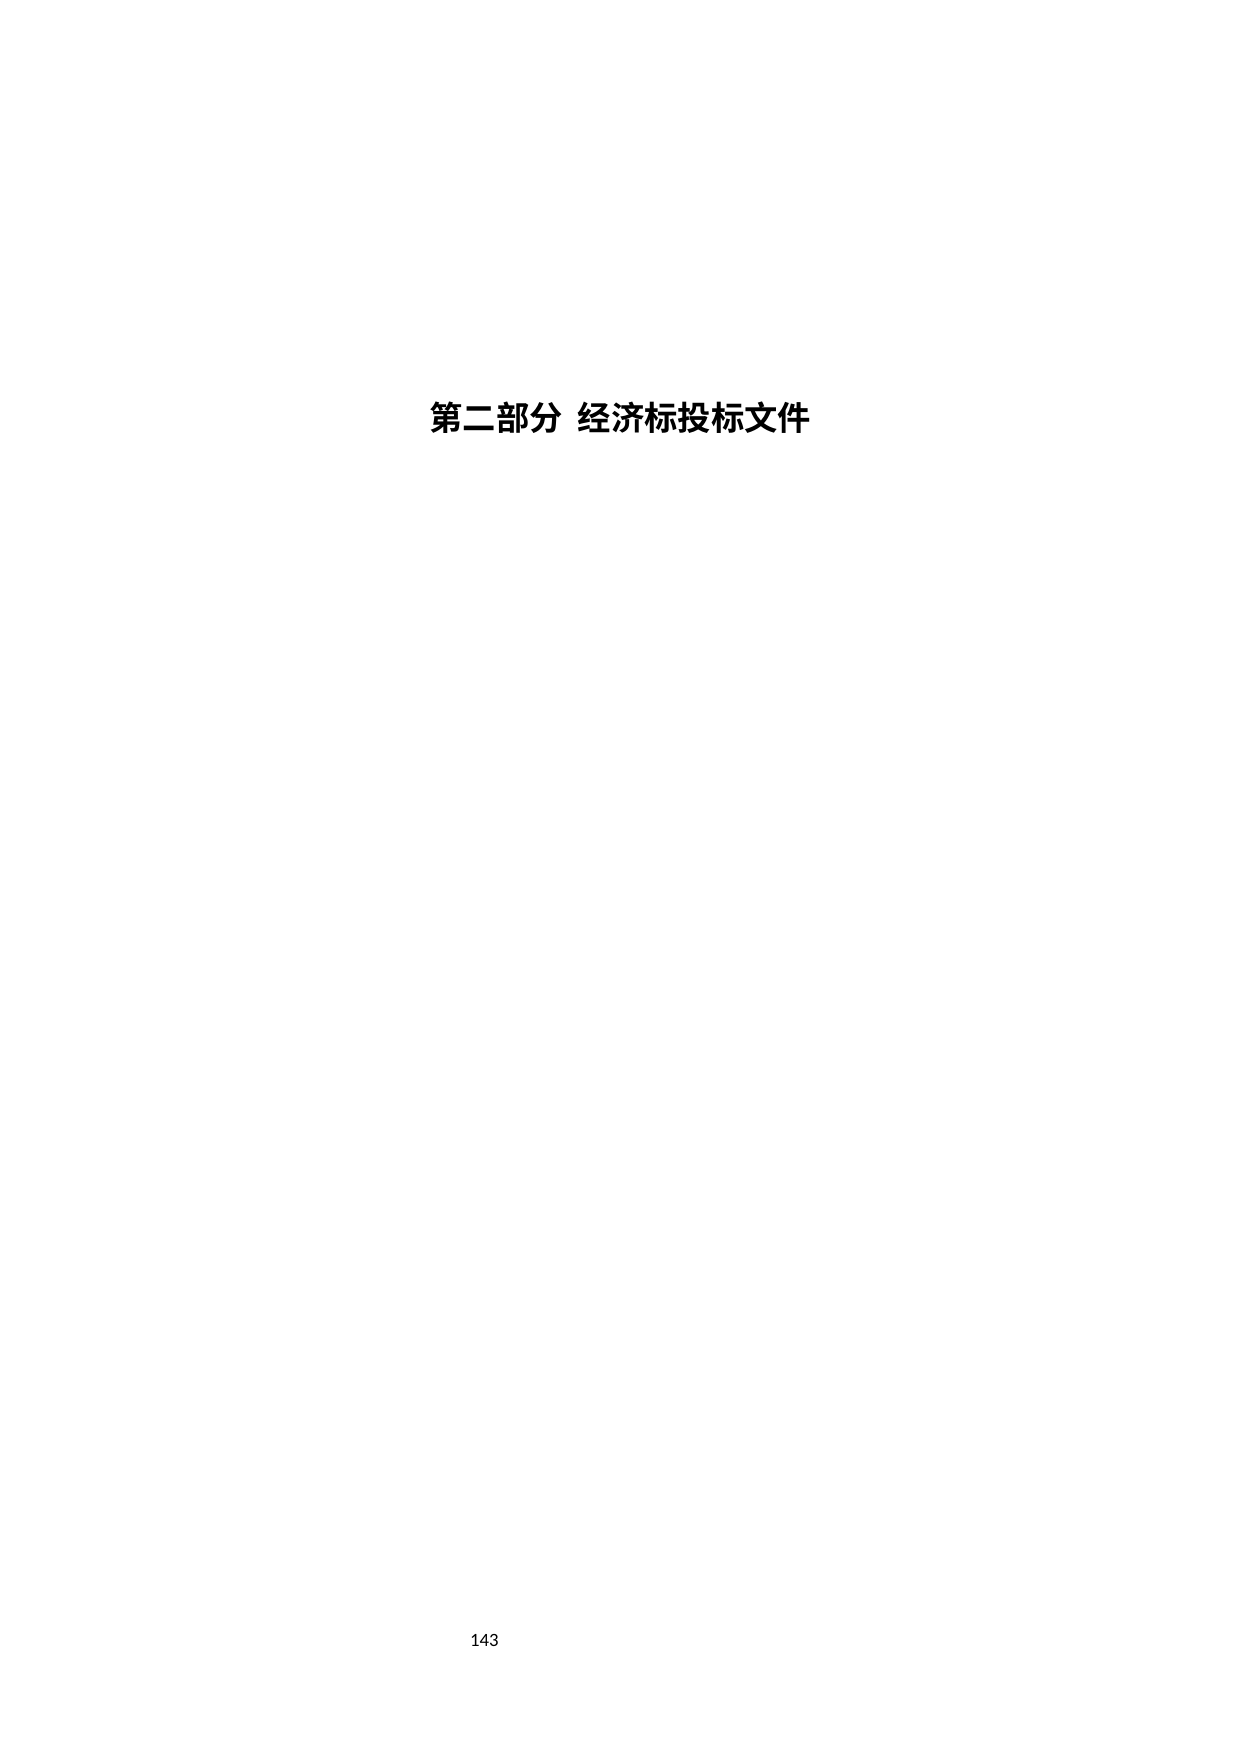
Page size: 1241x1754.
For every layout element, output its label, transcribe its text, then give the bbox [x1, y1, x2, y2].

list 第二部分 经济标投标文件 [148, 384, 1093, 449]
